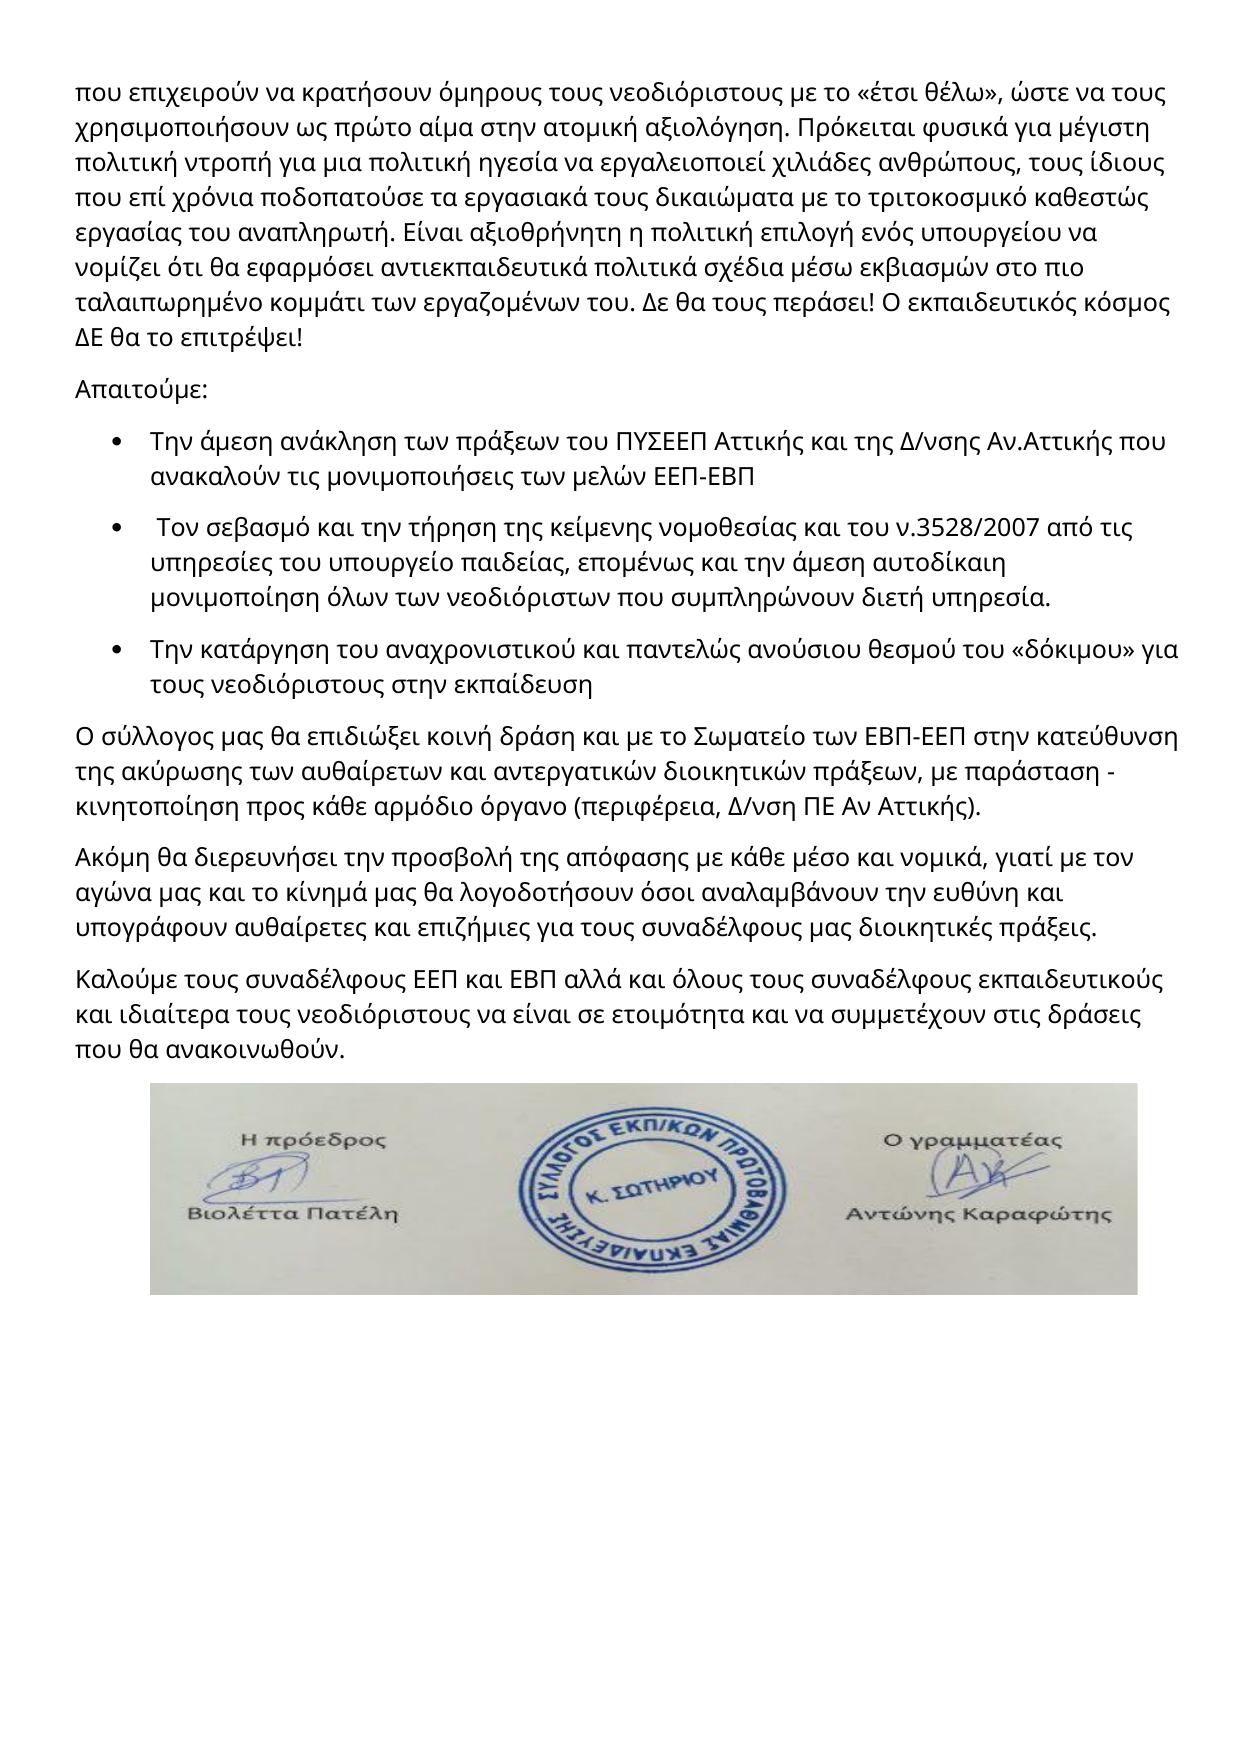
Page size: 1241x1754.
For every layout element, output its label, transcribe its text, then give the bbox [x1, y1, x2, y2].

picture [150, 1083, 1138, 1295]
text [75, 75, 1181, 354]
list Την κατάργηση του αναχρονιστικού και παντελώς ανούσιου θεσμού του «δόκιμου» για τους νεοδιόριστους στην εκπαίδευση [112, 632, 1181, 701]
list Καλούμε τους συναδέλφους ΕΕΠ και ΕΒΠ αλλά και όλους τους συναδέλφους εκπαιδευτικούς και ιδιαίτερα τους νεοδιόριστους να είναι σε ετοιμότητα και να συμμετέχουν στις δράσεις που θα ανακοινωθούν. [75, 962, 1181, 1066]
list Ακόμη θα διερευνήσει την προσβολή της απόφασης με κάθε μέσο και νομικά, γιατί με τον αγώνα μας και το κίνημά μας θα λογοδοτήσουν όσοι αναλαμβάνουν την ευθύνη και υπογράφουν αυθαίρετες και επιζήμιες για τους συναδέλφους μας διοικητικές πράξεις. [75, 840, 1181, 944]
list Τον σεβασμό και την τήρηση της κείμενης νομοθεσίας και του ν.3528/2007 από τις υπηρεσίες του υπουργείο παιδείας, επομένως και την άμεση αυτοδίκαιη μονιμοποίηση όλων των νεοδιόριστων που συμπληρώνουν διετή υπηρεσία. [112, 510, 1181, 614]
list Ο σύλλογος μας θα επιδιώξει κοινή δράση και με το Σωματείο των ΕΒΠ-ΕΕΠ στην κατεύθυνση της ακύρωσης των αυθαίρετων και αντεργατικών διοικητικών πράξεων, με παράσταση - κινητοποίηση προς κάθε αρμόδιο όργανο (περιφέρεια, Δ/νση ΠΕ Αν Αττικής). [75, 718, 1181, 822]
text Απαιτούμε: [75, 372, 1181, 406]
list Την άμεση ανάκληση των πράξεων του ΠΥΣΕΕΠ Αττικής και της Δ/νσης Αν.Αττικής που ανακαλούν τις μονιμοποιήσεις των μελών ΕΕΠ-ΕΒΠ [112, 423, 1181, 492]
